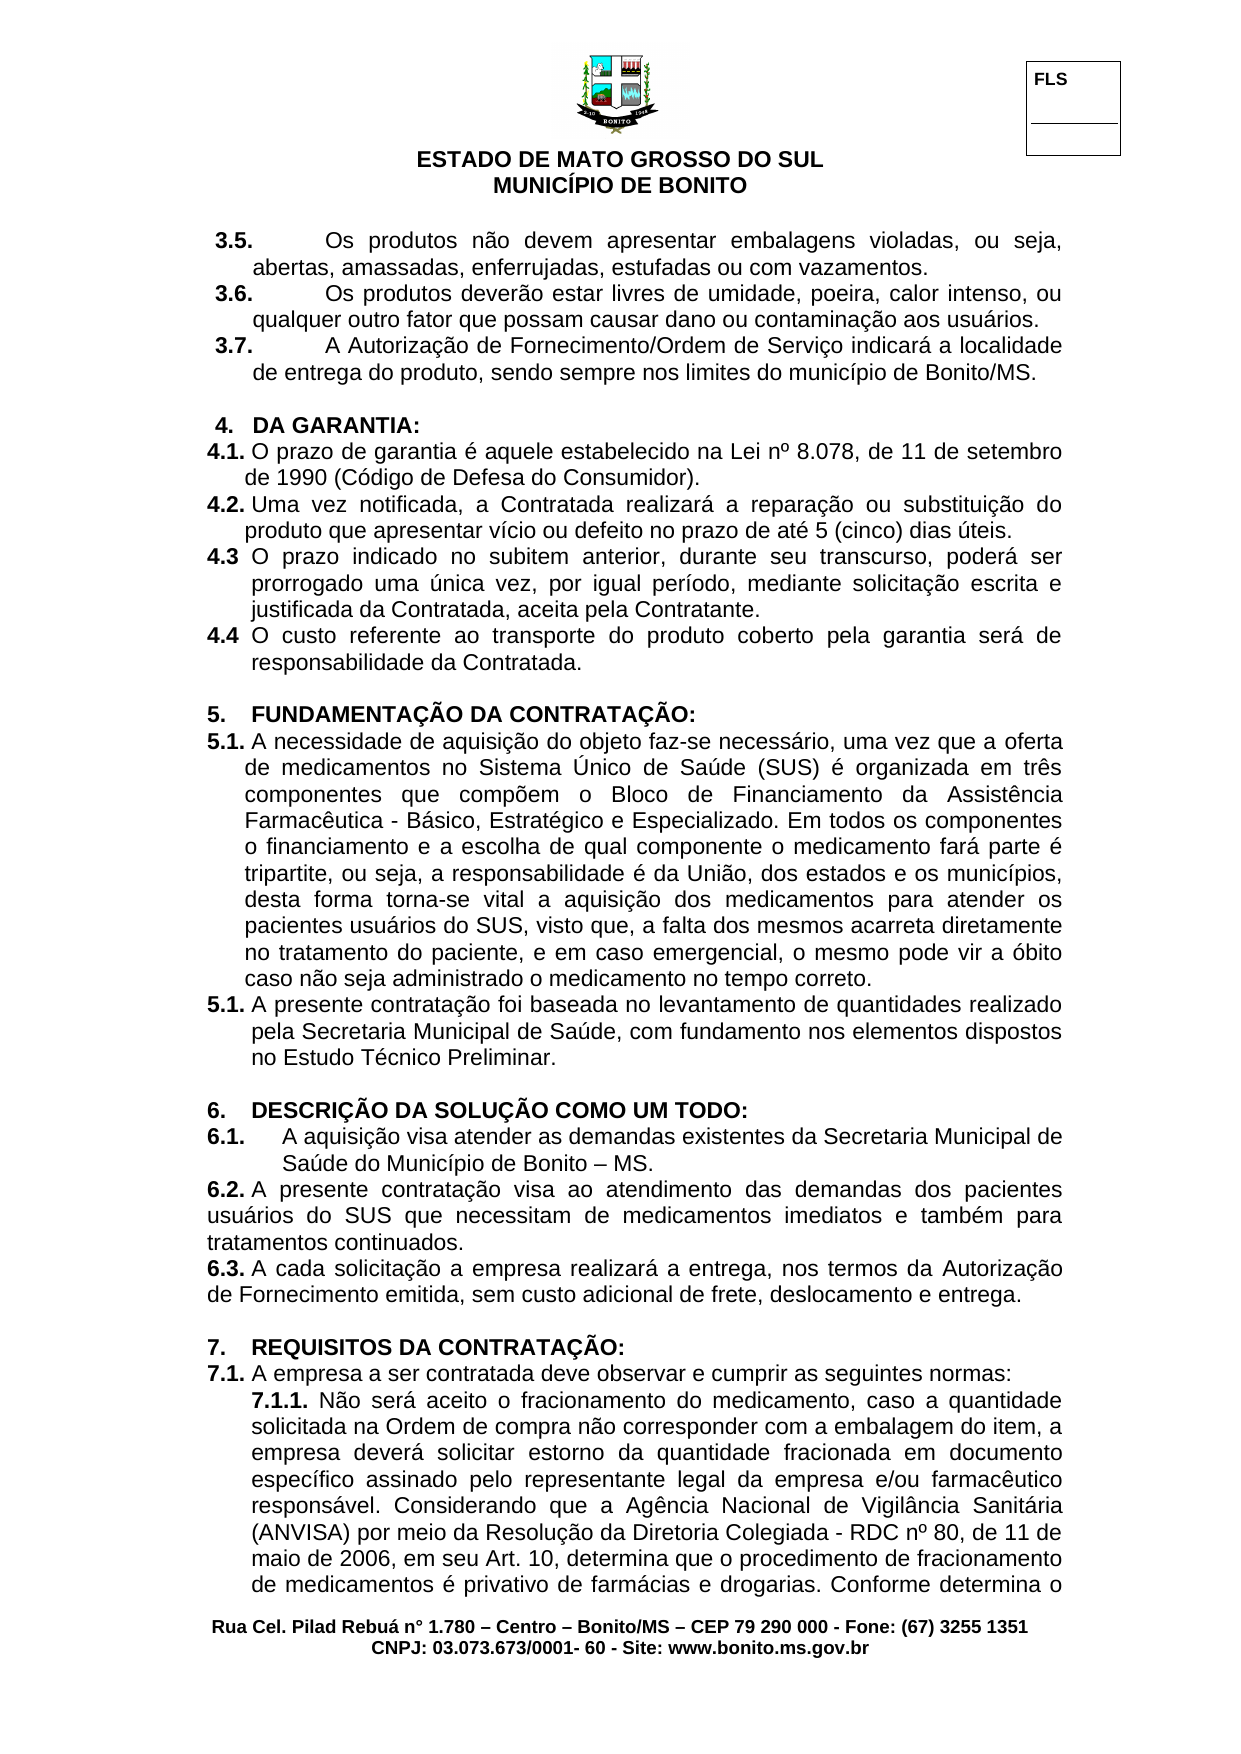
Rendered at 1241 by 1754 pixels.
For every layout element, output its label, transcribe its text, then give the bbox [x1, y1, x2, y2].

picture [551, 42, 690, 139]
list REQUISITOS DA CONTRATAÇÃO: [207, 1334, 1063, 1360]
list A presente contratação foi baseada no levantamento de quantidades realizado pela Secretaria Municipal de Saúde, com fundamento nos elementos dispostos no Estudo Técnico Preliminar. [207, 991, 1063, 1070]
list Uma vez notificada, a Contratada realizará a reparação ou substituição do produto que apresentar vício ou defeito no prazo de até 5 (cinco) dias úteis. [207, 491, 1063, 543]
list A Autorização de Fornecimento/Ordem de Serviço indicará a localidade de entrega do produto, sendo sempre nos limites do município de Bonito/MS. [215, 332, 1063, 385]
list A cada solicitação a empresa realizará a entrega, nos termos da Autorização de Fornecimento emitida, sem custo adicional de frete, deslocamento e entrega. [207, 1255, 1063, 1308]
list O custo referente ao transporte do produto coberto pela garantia será de responsabilidade da Contratada. [207, 622, 1063, 675]
list O prazo de garantia é aquele estabelecido na Lei nº 8.078, de 11 de setembro de 1990 (Código de Defesa do Consumidor). [207, 438, 1063, 491]
text 7.1. A empresa a ser contratada deve observar e cumprir as seguintes normas: [177, 1360, 1063, 1387]
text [251, 1387, 1063, 1597]
list Os produtos deverão estar livres de umidade, poeira, calor intenso, ou qualquer outro fator que possam causar dano ou contaminação aos usuários. [215, 280, 1063, 332]
list A presente contratação visa ao atendimento das demandas dos pacientes usuários do SUS que necessitam de medicamentos imediatos e também para tratamentos continuados. [207, 1176, 1063, 1255]
list DA GARANTIA: [215, 412, 1063, 438]
list A aquisição visa atender as demandas existentes da Secretaria Municipal de Saúde do Município de Bonito – MS. [207, 1123, 1063, 1176]
list DESCRIÇÃO DA SOLUÇÃO COMO UM TODO: [207, 1097, 1063, 1123]
list Os produtos não devem apresentar embalagens violadas, ou seja, abertas, amassadas, enferrujadas, estufadas ou com vazamentos. [215, 227, 1063, 280]
list A necessidade de aquisição do objeto faz-se necessário, uma vez que a oferta de medicamentos no Sistema Único de Saúde (SUS) é organizada em três componentes que compõem o Bloco de Financiamento da Assistência Farmacêutica - Básico, Estratégico e Especializado. Em todos os componentes o financiamento e a escolha de qual componente o medicamento fará parte é tripartite, ou seja, a responsabilidade é da União, dos estados e os municípios, desta forma torna-se vital a aquisição dos medicamentos para atender os pacientes usuários do SUS, visto que, a falta dos mesmos acarreta diretamente no tratamento do paciente, e em caso emergencial, o mesmo pode vir a óbito caso não seja administrado o medicamento no tempo correto. [207, 728, 1063, 991]
list FUNDAMENTAÇÃO DA CONTRATAÇÃO: [207, 701, 1063, 728]
list O prazo indicado no subitem anterior, durante seu transcurso, poderá ser prorrogado uma única vez, por igual período, mediante solicitação escrita e justificada da Contratada, aceita pela Contratante. [207, 543, 1063, 622]
